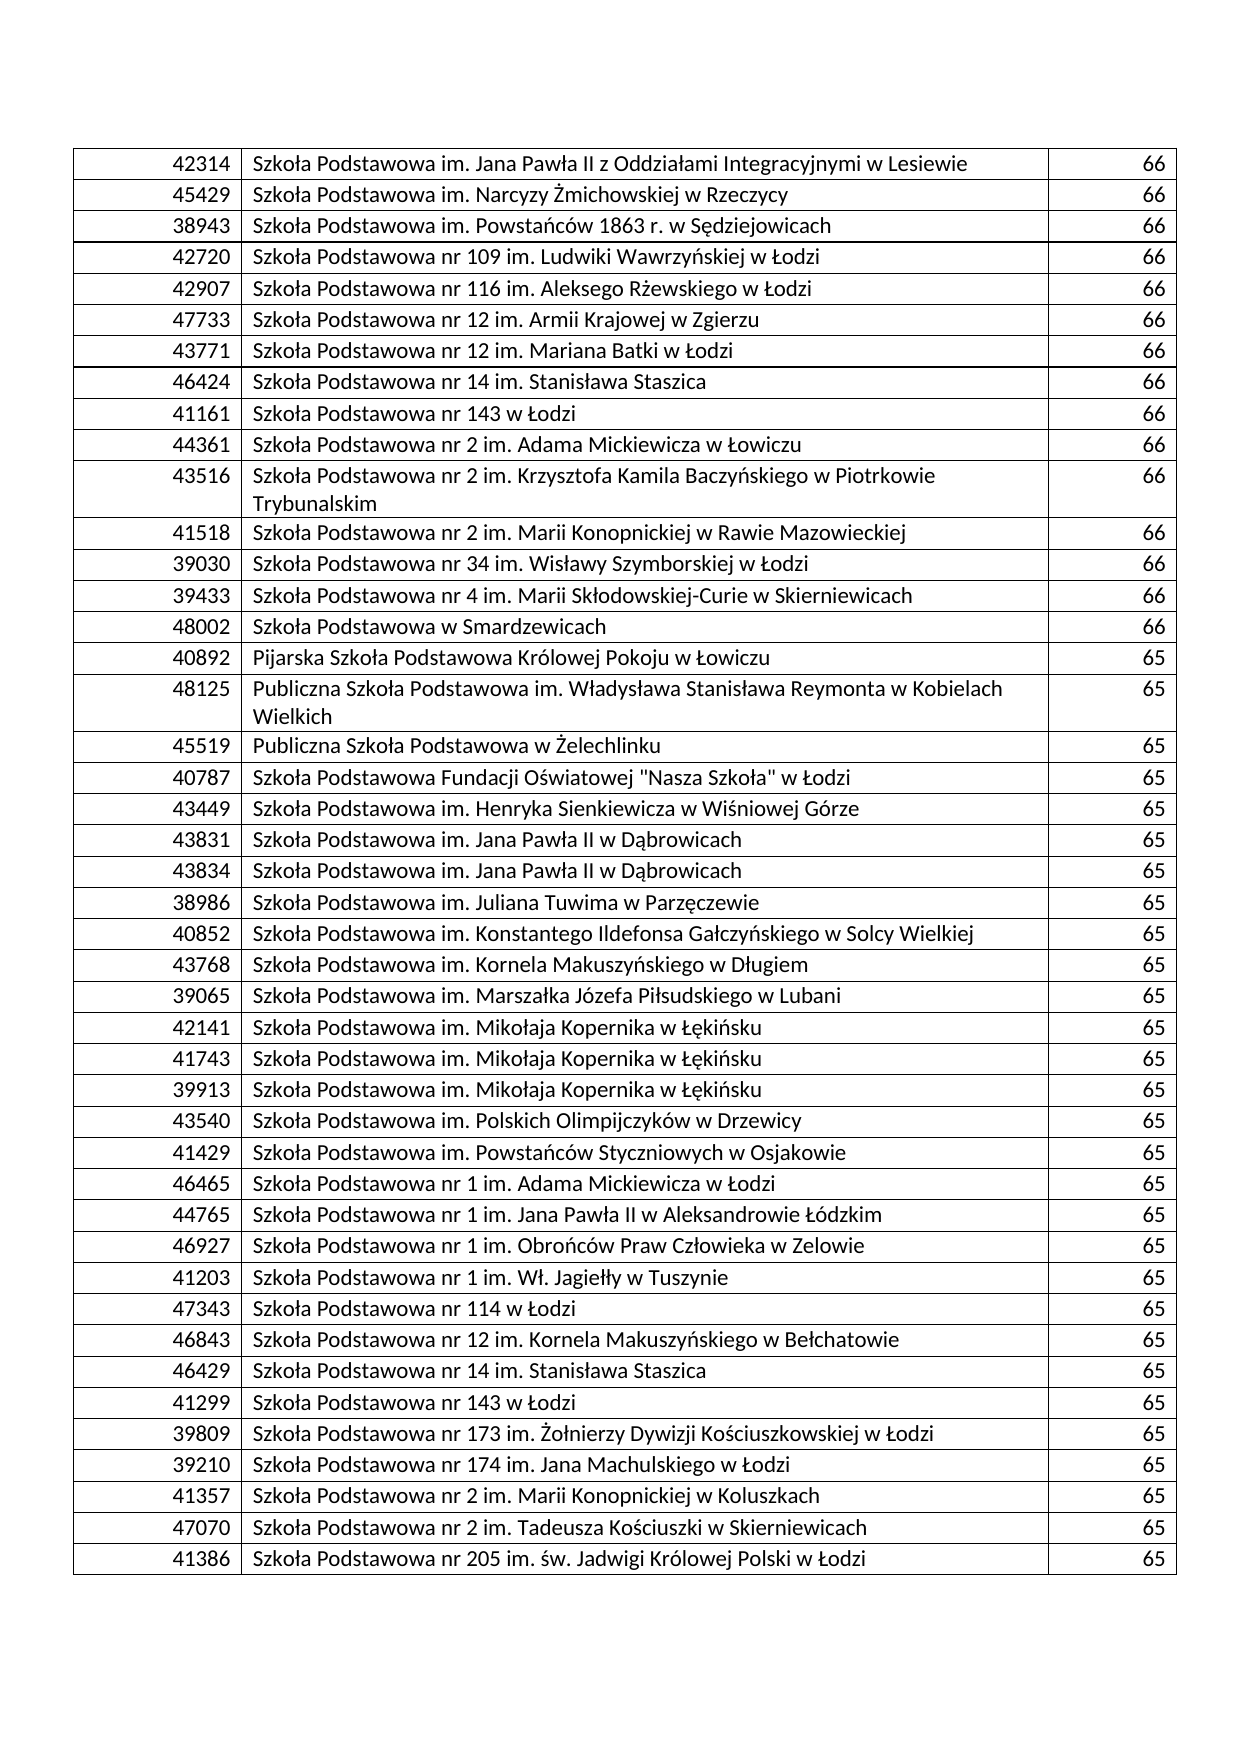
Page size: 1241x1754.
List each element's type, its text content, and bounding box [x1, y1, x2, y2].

table_cell Szkoła Podstawowa nr 2 im. Krzysztofa Kamila Baczyńskiego w Piotrkowie Trybunalskim [242, 461, 1048, 517]
table_cell Szkoła Podstawowa nr 4 im. Marii Skłodowskiej-Curie w Skierniewicach [242, 581, 1048, 611]
table_cell Szkoła Podstawowa nr 12 im. Kornela Makuszyńskiego w Bełchatowie [242, 1325, 1048, 1356]
table_cell 40852 [74, 919, 241, 949]
table_cell 65 [1049, 1200, 1176, 1231]
table_cell Szkoła Podstawowa nr 205 im. św. Jadwigi Królowej Polski w Łodzi [242, 1544, 1048, 1574]
table_cell 65 [1049, 825, 1176, 856]
table_cell Szkoła Podstawowa im. Juliana Tuwima w Parzęczewie [242, 888, 1048, 918]
table_cell 65 [1049, 1357, 1176, 1387]
table_cell 65 [1049, 1450, 1176, 1481]
table_cell Publiczna Szkoła Podstawowa w Żelechlinku [242, 732, 1048, 762]
table_cell 42907 [74, 274, 241, 304]
table_cell 65 [1049, 1513, 1176, 1543]
table_cell 43834 [74, 857, 241, 887]
table_cell 66 [1049, 612, 1176, 642]
table_cell Szkoła Podstawowa im. Kornela Makuszyńskiego w Długiem [242, 950, 1048, 981]
table_cell 41518 [74, 518, 241, 548]
table_cell 41299 [74, 1388, 241, 1418]
table_cell 43831 [74, 825, 241, 856]
table_cell 41429 [74, 1138, 241, 1168]
table_cell 44361 [74, 430, 241, 460]
table_cell 65 [1049, 1169, 1176, 1199]
table_cell Szkoła Podstawowa nr 109 im. Ludwiki Wawrzyńskiej w Łodzi [242, 243, 1048, 273]
table_cell 65 [1049, 794, 1176, 824]
table_cell 65 [1049, 1044, 1176, 1074]
table_cell 47733 [74, 305, 241, 335]
table_cell Szkoła Podstawowa nr 14 im. Stanisława Staszica [242, 1357, 1048, 1387]
table_cell 65 [1049, 1544, 1176, 1574]
table_cell 66 [1049, 461, 1176, 517]
table_cell 45429 [74, 180, 241, 210]
table_cell 65 [1049, 982, 1176, 1012]
table_cell 65 [1049, 1075, 1176, 1106]
table_cell Szkoła Podstawowa nr 34 im. Wisławy Szymborskiej w Łodzi [242, 550, 1048, 580]
table_cell 41161 [74, 399, 241, 429]
table_cell Pijarska Szkoła Podstawowa Królowej Pokoju w Łowiczu [242, 643, 1048, 673]
table_cell 46465 [74, 1169, 241, 1199]
table_cell 43771 [74, 336, 241, 366]
table_cell 42141 [74, 1013, 241, 1043]
table_cell 40787 [74, 763, 241, 793]
table_cell 65 [1049, 1294, 1176, 1324]
table_cell 65 [1049, 1325, 1176, 1356]
table_cell 43540 [74, 1107, 241, 1137]
table_cell Szkoła Podstawowa im. Mikołaja Kopernika w Łękińsku [242, 1044, 1048, 1074]
table_cell 66 [1049, 211, 1176, 241]
table_cell Szkoła Podstawowa im. Henryka Sienkiewicza w Wiśniowej Górze [242, 794, 1048, 824]
table_cell 65 [1049, 919, 1176, 949]
table_cell Szkoła Podstawowa nr 114 w Łodzi [242, 1294, 1048, 1324]
table_cell 46424 [74, 368, 241, 398]
table_cell 41357 [74, 1482, 241, 1512]
table_cell Szkoła Podstawowa im. Mikołaja Kopernika w Łękińsku [242, 1075, 1048, 1106]
table_cell 45519 [74, 732, 241, 762]
table_cell 39913 [74, 1075, 241, 1106]
table_cell Szkoła Podstawowa im. Polskich Olimpijczyków w Drzewicy [242, 1107, 1048, 1137]
table_cell 66 [1049, 305, 1176, 335]
table_cell 46927 [74, 1232, 241, 1262]
table_cell Szkoła Podstawowa nr 116 im. Aleksego Rżewskiego w Łodzi [242, 274, 1048, 304]
table_cell Szkoła Podstawowa nr 1 im. Wł. Jagiełły w Tuszynie [242, 1263, 1048, 1293]
table_cell Szkoła Podstawowa nr 174 im. Jana Machulskiego w Łodzi [242, 1450, 1048, 1481]
table_cell 46843 [74, 1325, 241, 1356]
table_cell 66 [1049, 550, 1176, 580]
table_cell Szkoła Podstawowa nr 12 im. Mariana Batki w Łodzi [242, 336, 1048, 366]
table_cell 48125 [74, 675, 241, 731]
table_cell 65 [1049, 1482, 1176, 1512]
table_cell Szkoła Podstawowa nr 1 im. Adama Mickiewicza w Łodzi [242, 1169, 1048, 1199]
table_cell Szkoła Podstawowa im. Jana Pawła II w Dąbrowicach [242, 857, 1048, 887]
table_cell Szkoła Podstawowa im. Jana Pawła II w Dąbrowicach [242, 825, 1048, 856]
table_cell 42314 [74, 149, 241, 179]
table_cell 66 [1049, 180, 1176, 210]
table_cell 40892 [74, 643, 241, 673]
table_cell 66 [1049, 149, 1176, 179]
table_cell 65 [1049, 732, 1176, 762]
table_cell 66 [1049, 581, 1176, 611]
table_cell 42720 [74, 243, 241, 273]
table_cell Szkoła Podstawowa im. Mikołaja Kopernika w Łękińsku [242, 1013, 1048, 1043]
table_cell 65 [1049, 1138, 1176, 1168]
table_cell 65 [1049, 1107, 1176, 1137]
table_cell Szkoła Podstawowa im. Narcyzy Żmichowskiej w Rzeczycy [242, 180, 1048, 210]
table_cell 43449 [74, 794, 241, 824]
table_cell 65 [1049, 763, 1176, 793]
table_cell 66 [1049, 430, 1176, 460]
table_cell 65 [1049, 857, 1176, 887]
table_cell 47343 [74, 1294, 241, 1324]
table_cell Szkoła Podstawowa nr 143 w Łodzi [242, 1388, 1048, 1418]
table_cell 65 [1049, 1013, 1176, 1043]
table_cell 66 [1049, 399, 1176, 429]
table_cell Szkoła Podstawowa w Smardzewicach [242, 612, 1048, 642]
table_cell 46429 [74, 1357, 241, 1387]
table_cell 65 [1049, 1263, 1176, 1293]
table_cell 66 [1049, 243, 1176, 273]
table_cell Szkoła Podstawowa nr 1 im. Jana Pawła II w Aleksandrowie Łódzkim [242, 1200, 1048, 1231]
table_cell 65 [1049, 888, 1176, 918]
table_cell 66 [1049, 368, 1176, 398]
table_cell Szkoła Podstawowa nr 173 im. Żołnierzy Dywizji Kościuszkowskiej w Łodzi [242, 1419, 1048, 1449]
table_cell Szkoła Podstawowa nr 2 im. Marii Konopnickiej w Koluszkach [242, 1482, 1048, 1512]
table_cell Szkoła Podstawowa nr 2 im. Adama Mickiewicza w Łowiczu [242, 430, 1048, 460]
table_cell Szkoła Podstawowa nr 143 w Łodzi [242, 399, 1048, 429]
table_cell 38943 [74, 211, 241, 241]
table_cell 39210 [74, 1450, 241, 1481]
table_cell 47070 [74, 1513, 241, 1543]
table_cell 38986 [74, 888, 241, 918]
table_cell 39809 [74, 1419, 241, 1449]
table_cell 39433 [74, 581, 241, 611]
table_cell 65 [1049, 675, 1176, 731]
table_cell Szkoła Podstawowa nr 2 im. Tadeusza Kościuszki w Skierniewicach [242, 1513, 1048, 1543]
table_cell 43768 [74, 950, 241, 981]
table_cell Szkoła Podstawowa im. Konstantego Ildefonsa Gałczyńskiego w Solcy Wielkiej [242, 919, 1048, 949]
table_cell 39065 [74, 982, 241, 1012]
table_cell Szkoła Podstawowa nr 2 im. Marii Konopnickiej w Rawie Mazowieckiej [242, 518, 1048, 548]
table_cell Szkoła Podstawowa nr 12 im. Armii Krajowej w Zgierzu [242, 305, 1048, 335]
table_cell Szkoła Podstawowa nr 14 im. Stanisława Staszica [242, 368, 1048, 398]
table_cell Szkoła Podstawowa im. Powstańców Styczniowych w Osjakowie [242, 1138, 1048, 1168]
table_cell 48002 [74, 612, 241, 642]
table_cell 66 [1049, 336, 1176, 366]
table_cell 66 [1049, 518, 1176, 548]
table_cell Szkoła Podstawowa im. Marszałka Józefa Piłsudskiego w Lubani [242, 982, 1048, 1012]
table_cell Szkoła Podstawowa nr 1 im. Obrońców Praw Człowieka w Zelowie [242, 1232, 1048, 1262]
table_cell Publiczna Szkoła Podstawowa im. Władysława Stanisława Reymonta w Kobielach Wielkich [242, 675, 1048, 731]
table_cell 66 [1049, 274, 1176, 304]
table_cell 43516 [74, 461, 241, 517]
table_cell 65 [1049, 1388, 1176, 1418]
table_cell Szkoła Podstawowa Fundacji Oświatowej "Nasza Szkoła" w Łodzi [242, 763, 1048, 793]
table_cell Szkoła Podstawowa im. Powstańców 1863 r. w Sędziejowicach [242, 211, 1048, 241]
table_cell 39030 [74, 550, 241, 580]
table_cell 65 [1049, 1232, 1176, 1262]
table_cell Szkoła Podstawowa im. Jana Pawła II z Oddziałami Integracyjnymi w Lesiewie [242, 149, 1048, 179]
table_cell 65 [1049, 950, 1176, 981]
table_cell 65 [1049, 643, 1176, 673]
table_cell 41203 [74, 1263, 241, 1293]
table_cell 41386 [74, 1544, 241, 1574]
table_cell 65 [1049, 1419, 1176, 1449]
table_cell 44765 [74, 1200, 241, 1231]
table_cell 41743 [74, 1044, 241, 1074]
